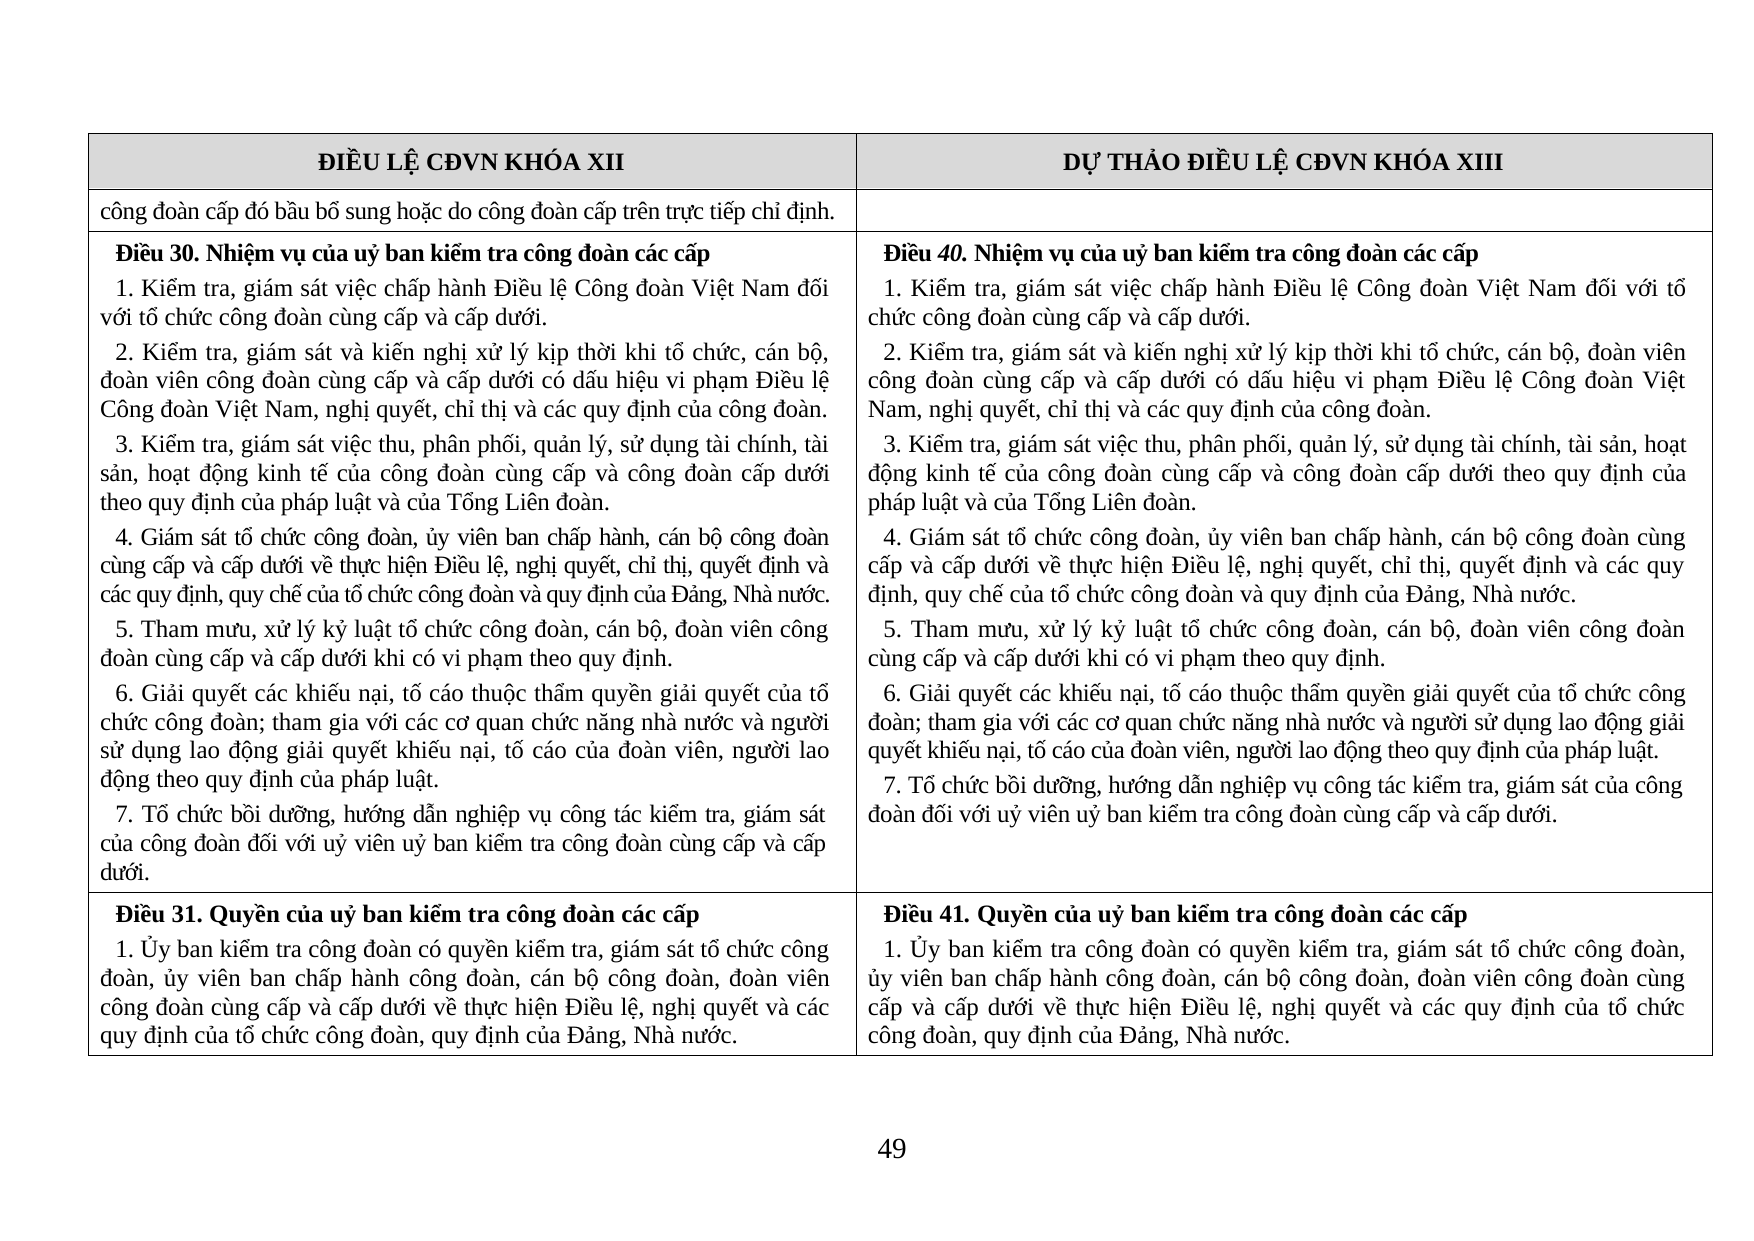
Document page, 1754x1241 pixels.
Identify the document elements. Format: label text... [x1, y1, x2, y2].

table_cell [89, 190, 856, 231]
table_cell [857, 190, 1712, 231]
table_cell Điều 40. Nhiệm vụ của uỷ ban kiểm tra công đoàn các cấp 1. Kiểm tra, giám sát việc chấp hành Điều lệ Công đoàn Việt Nam đối với tổ chức công đoàn cùng cấp và cấp dưới. 2. Kiểm tra, giám sát và kiến nghị xử lý kịp thời khi tổ chức, cán bộ, đoàn viên công đoàn cùng cấp và cấp dưới có dấu hiệu vi phạm Điều lệ Công đoàn Việt Nam, nghị quyết, chỉ thị và các quy định của công đoàn. 3. Kiểm tra, giám sát việc thu, phân phối, quản lý, sử dụng tài chính, tài sản, hoạt động kinh tế của công đoàn cùng cấp và công đoàn cấp dưới theo quy định của pháp luật và của Tổng Liên đoàn. 4. Giám sát tổ chức công đoàn, ủy viên ban chấp hành, cán bộ công đoàn cùng cấp và cấp dưới về thực hiện Điều lệ, nghị quyết, chỉ thị, quyết định và các quy định, quy chế của tổ chức công đoàn và quy định của Đảng, Nhà nước. 5. Tham mưu, xử lý kỷ luật tổ chức công đoàn, cán bộ, đoàn viên công đoàn cùng cấp và cấp dưới khi có vi phạm theo quy định. 6. Giải quyết các khiếu nại, tố cáo thuộc thẩm quyền giải quyết của tổ chức công đoàn; tham gia với các cơ quan chức năng nhà nước và người sử dụng lao động giải quyết khiếu nại, tố cáo của đoàn viên, người lao động theo quy định của pháp luật. 7. Tổ chức bồi dưỡng, hướng dẫn nghiệp vụ công tác kiểm tra, giám sát của công đoàn đối với uỷ viên uỷ ban kiểm tra công đoàn cùng cấp và cấp dưới. [857, 232, 1712, 892]
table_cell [857, 893, 1712, 1055]
table_header ĐIỀU LỆ CĐVN KHÓA XII [89, 134, 856, 188]
table_header DỰ THẢO ĐIỀU LỆ CĐVN KHÓA XIII [857, 134, 1712, 188]
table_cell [89, 893, 856, 1055]
table_cell Điều 30. Nhiệm vụ của uỷ ban kiểm tra công đoàn các cấp 1. Kiểm tra, giám sát việc chấp hành Điều lệ Công đoàn Việt Nam đối với tổ chức công đoàn cùng cấp và cấp dưới. 2. Kiểm tra, giám sát và kiến nghị xử lý kịp thời khi tổ chức, cán bộ, đoàn viên công đoàn cùng cấp và cấp dưới có dấu hiệu vi phạm Điều lệ Công đoàn Việt Nam, nghị quyết, chỉ thị và các quy định của công đoàn. 3. Kiểm tra, giám sát việc thu, phân phối, quản lý, sử dụng tài chính, tài sản, hoạt động kinh tế của công đoàn cùng cấp và công đoàn cấp dưới theo quy định của pháp luật và của Tổng Liên đoàn. 4. Giám sát tổ chức công đoàn, ủy viên ban chấp hành, cán bộ công đoàn cùng cấp và cấp dưới về thực hiện Điều lệ, nghị quyết, chỉ thị, quyết định và các quy định, quy chế của tổ chức công đoàn và quy định của Đảng, Nhà nước. 5. Tham mưu, xử lý kỷ luật tổ chức công đoàn, cán bộ, đoàn viên công đoàn cùng cấp và cấp dưới khi có vi phạm theo quy định. 6. Giải quyết các khiếu nại, tố cáo thuộc thẩm quyền giải quyết của tổ chức công đoàn; tham gia với các cơ quan chức năng nhà nước và người sử dụng lao động giải quyết khiếu nại, tố cáo của đoàn viên, người lao động theo quy định của pháp luật. 7. Tổ chức bồi dưỡng, hướng dẫn nghiệp vụ công tác kiểm tra, giám sát của công đoàn đối với uỷ viên uỷ ban kiểm tra công đoàn cùng cấp và cấp dưới. [89, 232, 856, 892]
